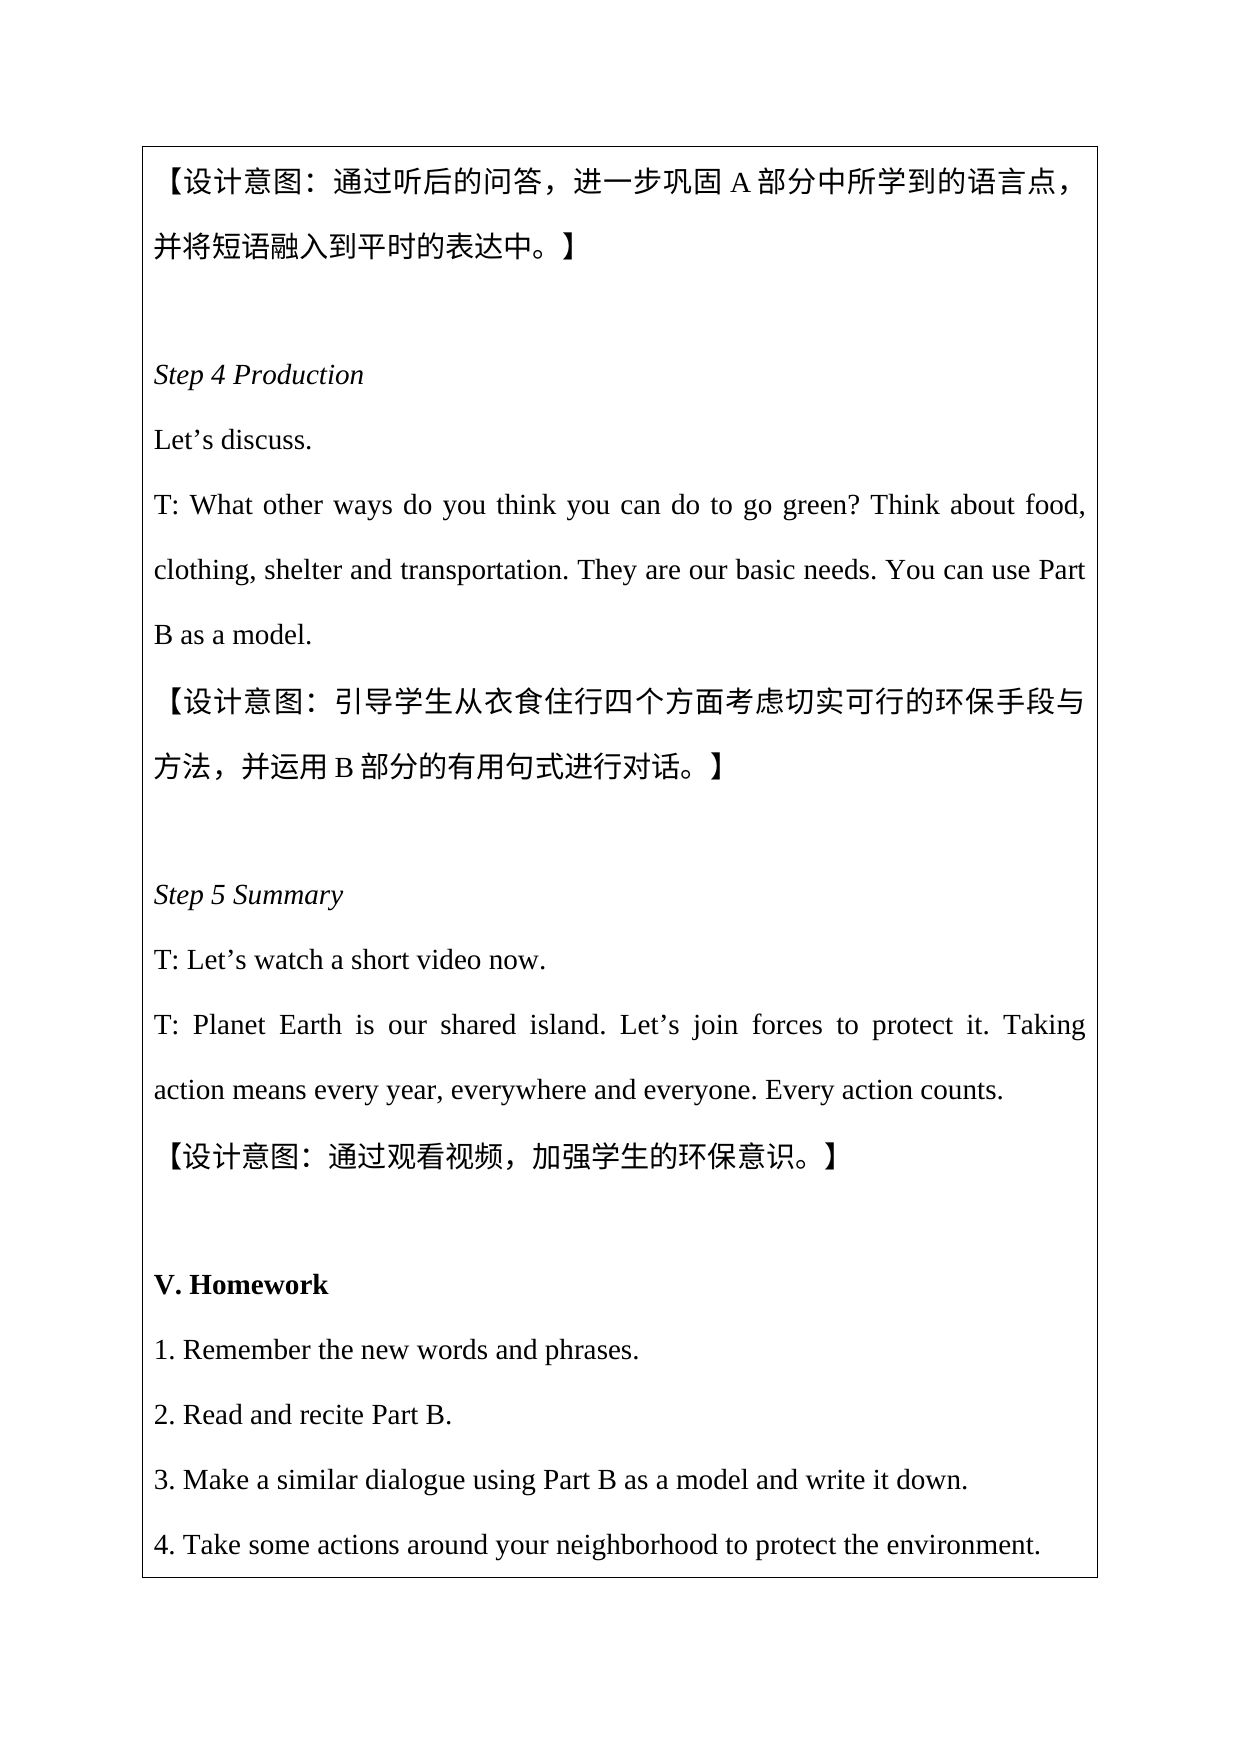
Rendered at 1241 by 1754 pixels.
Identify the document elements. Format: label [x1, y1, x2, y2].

table_cell [143, 147, 1097, 1577]
